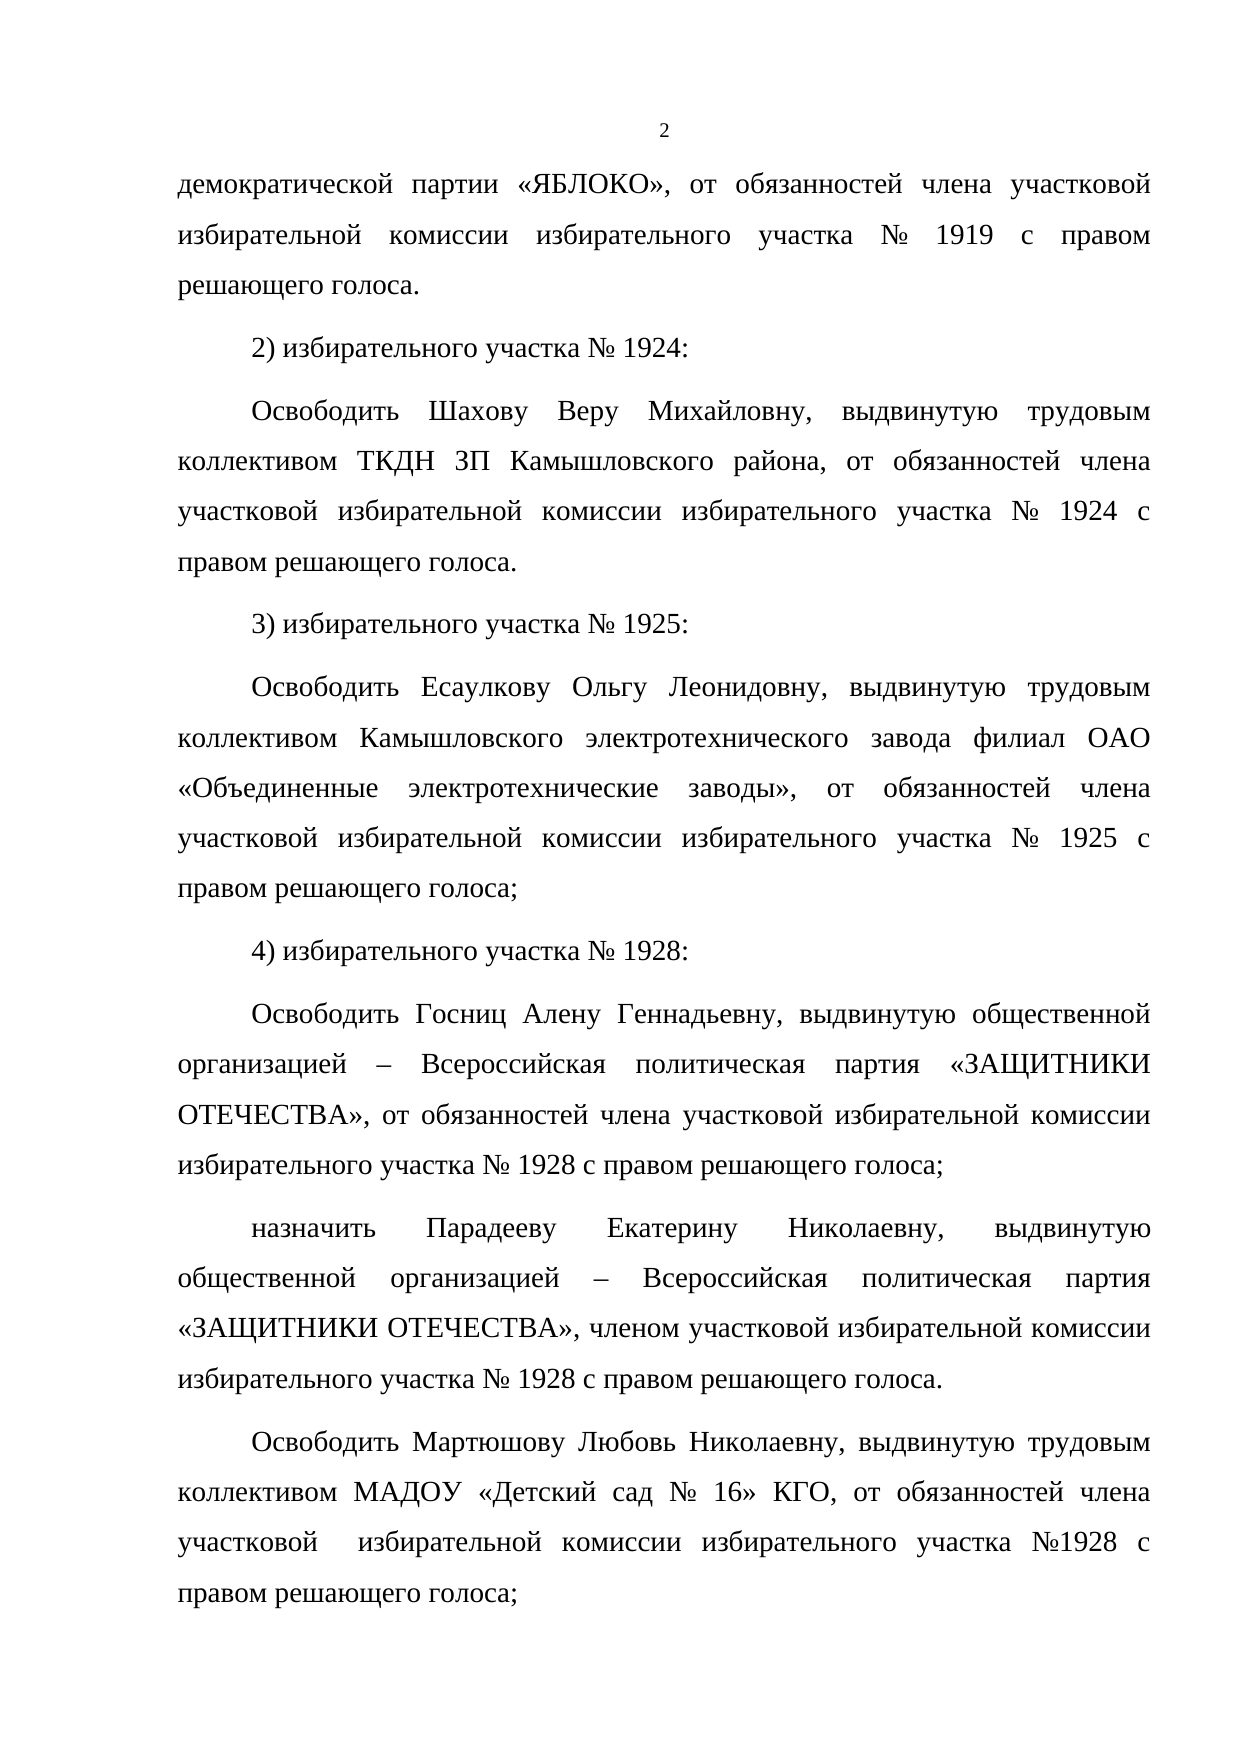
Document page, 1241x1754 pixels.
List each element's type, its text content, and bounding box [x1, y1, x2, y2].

text 4) избирательного участка № 1928: [177, 933, 1152, 967]
text назначить Парадееву Екатерину Николаевну, выдвинутую общественной организацией – Всероссийская политическая партия «ЗАЩИТНИКИ ОТЕЧЕСТВА», членом участковой избирательной комиссии избирательного участка № 1928 с правом решающего голоса. [177, 1210, 1152, 1394]
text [177, 167, 1152, 301]
text Освободить Шахову Веру Михайловну, выдвинутую трудовым коллективом ТКДН ЗП Камышловского района, от обязанностей члена участковой избирательной комиссии избирательного участка № 1924 с правом решающего голоса. [177, 393, 1152, 577]
text Освободить Госниц Алену Геннадьевну, выдвинутую общественной организацией – Всероссийская политическая партия «ЗАЩИТНИКИ ОТЕЧЕСТВА», от обязанностей члена участковой избирательной комиссии избирательного участка № 1928 с правом решающего голоса; [177, 996, 1152, 1181]
text Освободить Мартюшову Любовь Николаевну, выдвинутую трудовым коллективом МАДОУ «Детский сад № 16» КГО, от обязанностей члена участковой избирательной комиссии избирательного участка №1928 с правом решающего голоса; [177, 1424, 1152, 1608]
text 2) избирательного участка № 1924: [177, 330, 1152, 363]
text 3) избирательного участка № 1925: [177, 607, 1152, 640]
text Освободить Есаулкову Ольгу Леонидовну, выдвинутую трудовым коллективом Камышловского электротехнического завода филиал ОАО «Объединенные электротехнические заводы», от обязанностей члена участковой избирательной комиссии избирательного участка № 1925 с правом решающего голоса; [177, 669, 1152, 904]
